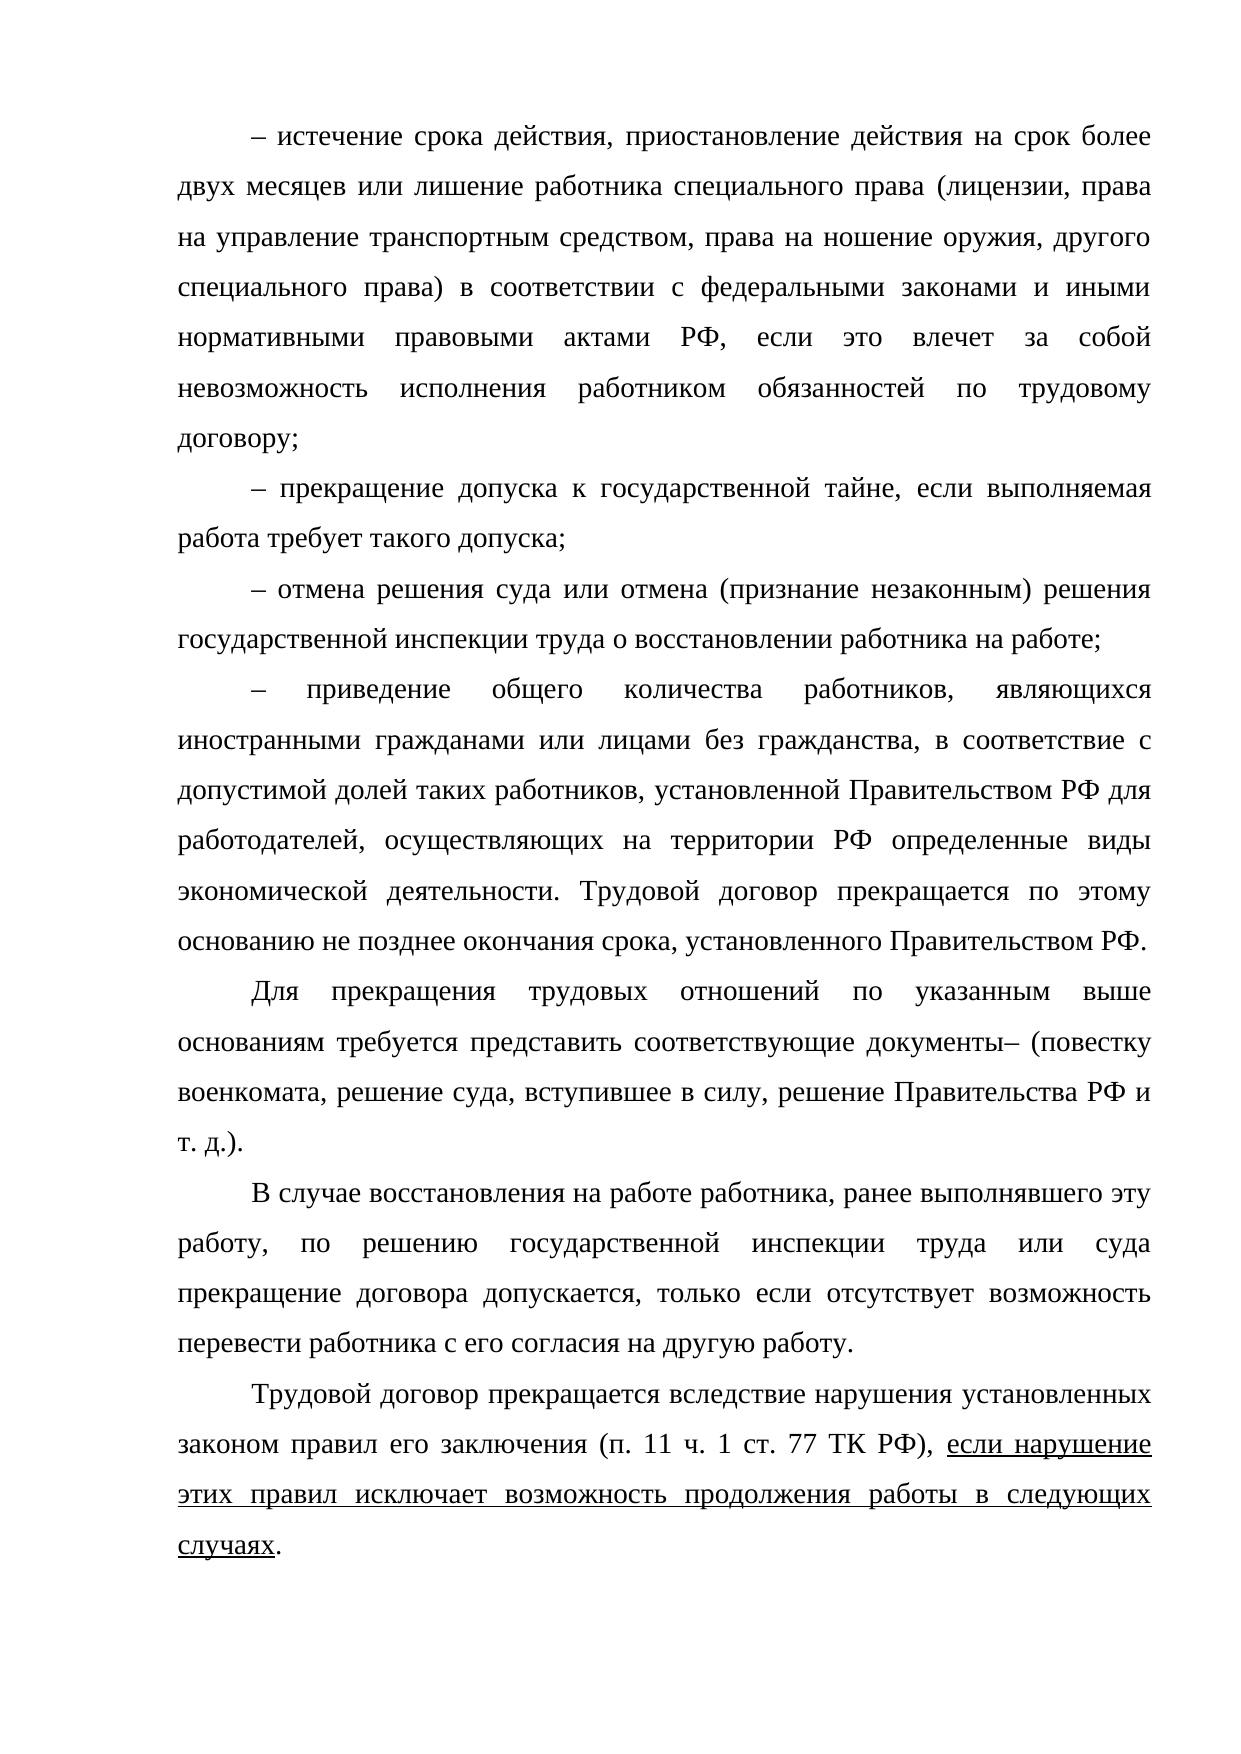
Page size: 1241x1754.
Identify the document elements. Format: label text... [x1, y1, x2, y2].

text – отмена решения суда или отмена (признание незаконным) решения государственной инспекции труда о восстановлении работника на работе; [177, 571, 1152, 655]
text Трудовой договор прекращается вследствие нарушения установленных законом правил его заключения (п. 11 ч. 1 ст. 77 ТК РФ), если нарушение этих правил исключает возможность продолжения работы в следующих случаях. [177, 1376, 1152, 1506]
text Трудовой договор прекращается вследствие нарушения установленных законом правил его заключения (п. 11 ч. 1 ст. 77 ТК РФ), если нарушение этих правил исключает возможность продолжения работы в следующих случаях. [177, 1507, 1152, 1560]
text – прекращение допуска к государственной тайне, если выполняемая работа требует такого допуска; [177, 470, 1152, 554]
text – приведение общего количества работников, являющихся иностранными гражданами или лицами без гражданства, в соответствие с допустимой долей таких работников, установленной Правительством РФ для работодателей, осуществляющих на территории РФ определенные виды экономической деятельности. Трудовой договор прекращается по этому основанию не позднее окончания срока, установленного Правительством РФ. [177, 672, 1152, 957]
text В случае восстановления на работе работника, ранее выполнявшего эту работу, по решению государственной инспекции труда или суда прекращение договора допускается, только если отсутствует возможность перевести работника с его согласия на другую работу. [177, 1175, 1152, 1359]
text Для прекращения трудовых отношений по указанным выше основаниям требуется представить соответствующие документы– (повестку военкомата, решение суда, вступившее в силу, решение Правительства РФ и т. д.). [177, 973, 1152, 1158]
text – истечение срока действия, приостановление действия на срок более двух месяцев или лишение работника специального права (лицензии, права на управление транспортным средством, права на ношение оружия, другого специального права) в соответствии с федеральными законами и иными нормативными правовыми актами РФ, если это влечет за собой невозможность исполнения работником обязанностей по трудовому договору; [177, 118, 1152, 453]
